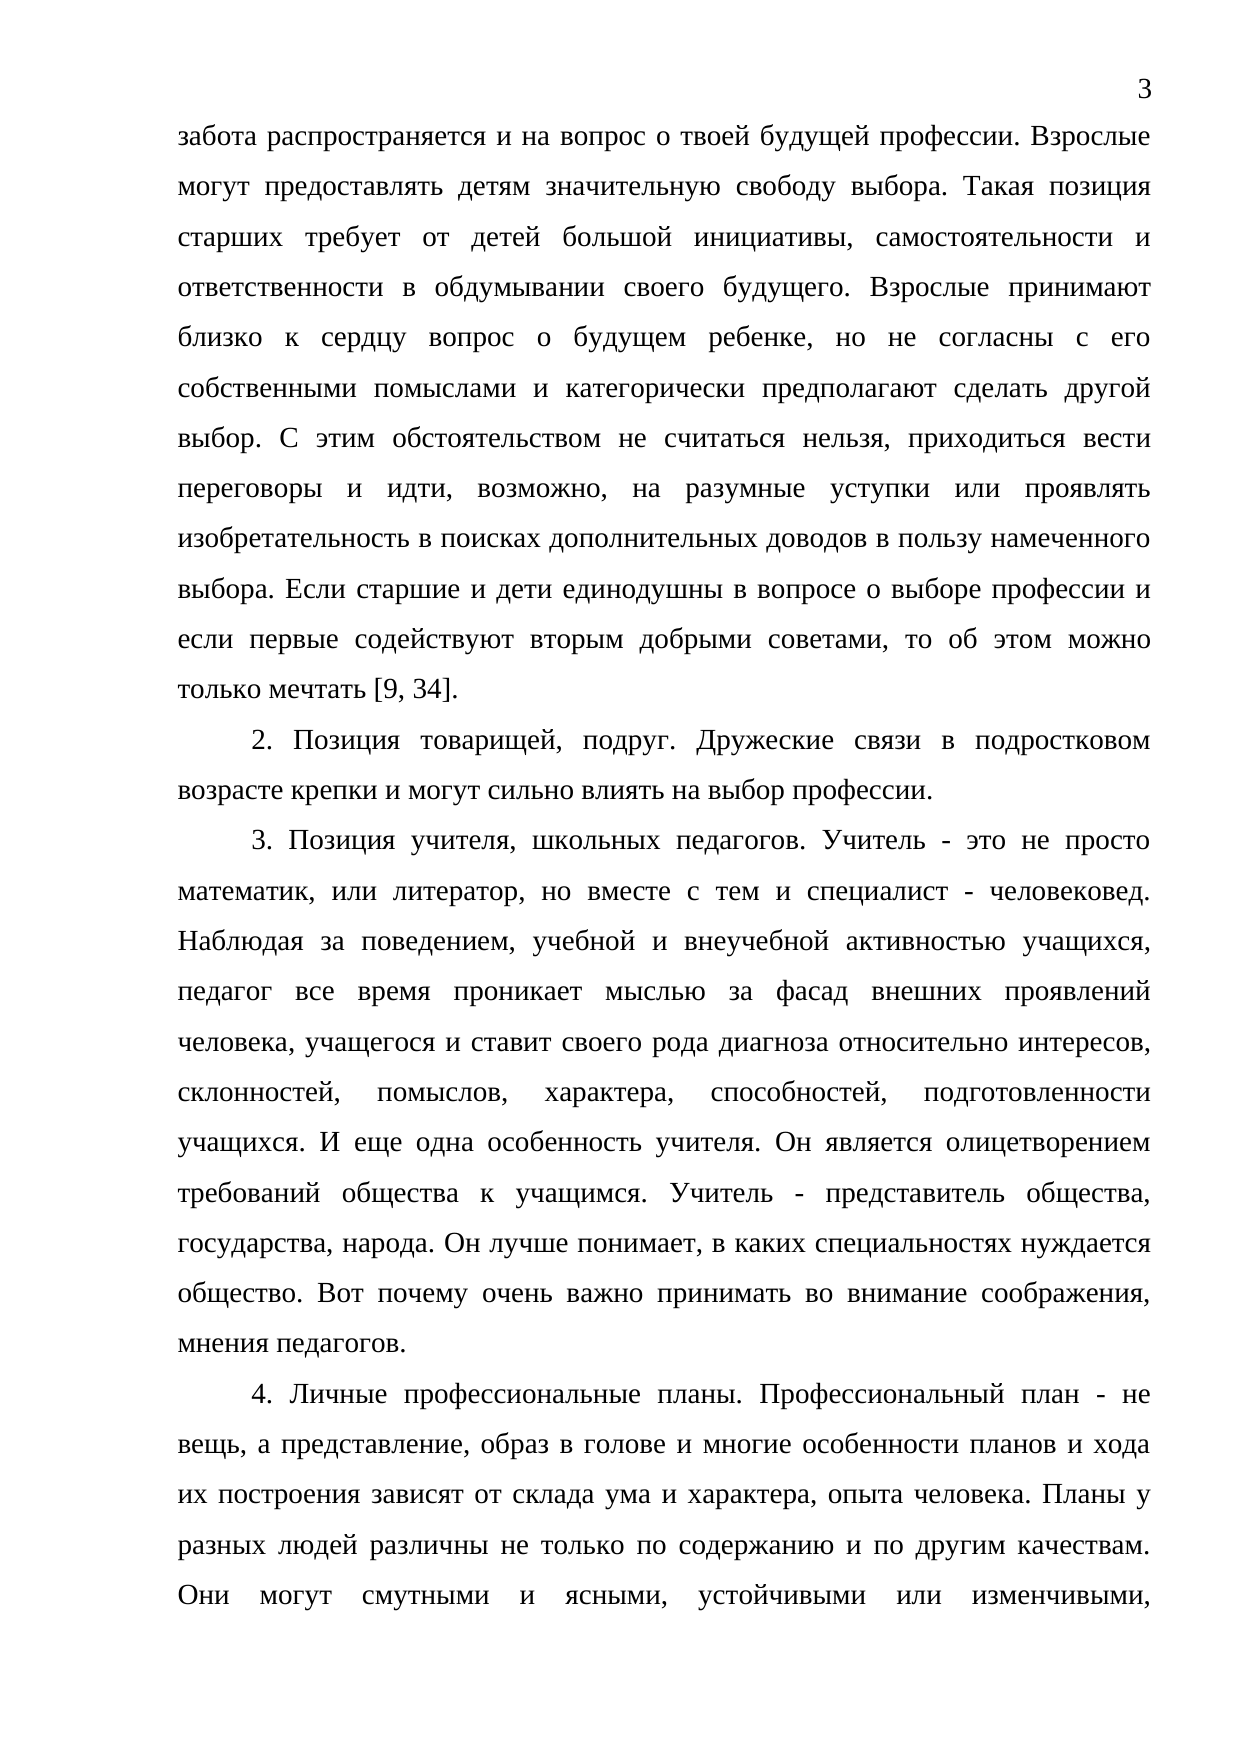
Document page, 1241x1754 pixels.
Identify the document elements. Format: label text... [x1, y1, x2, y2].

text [177, 118, 1152, 705]
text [177, 1376, 1152, 1611]
text 3. Позиция учителя, школьных педагогов. Учитель - это не просто математик, или литератор, но вместе с тем и специалист - человековед. Наблюдая за поведением, учебной и внеучебной активностью учащихся, педагог все время проникает мыслью за фасад внешних проявлений человека, учащегося и ставит своего рода диагноза относительно интересов, склонностей, помыслов, характера, способностей, подготовленности учащихся. И еще одна особенность учителя. Он является олицетворением требований общества к учащимся. Учитель - представитель общества, государства, народа. Он лучше понимает, в каких специальностях нуждается общество. Вот почему очень важно принимать во внимание соображения, мнения педагогов. [177, 822, 1152, 1359]
text 2. Позиция товарищей, подруг. Дружеские связи в подростковом возрасте крепки и могут сильно влиять на выбор профессии. [177, 722, 1152, 806]
